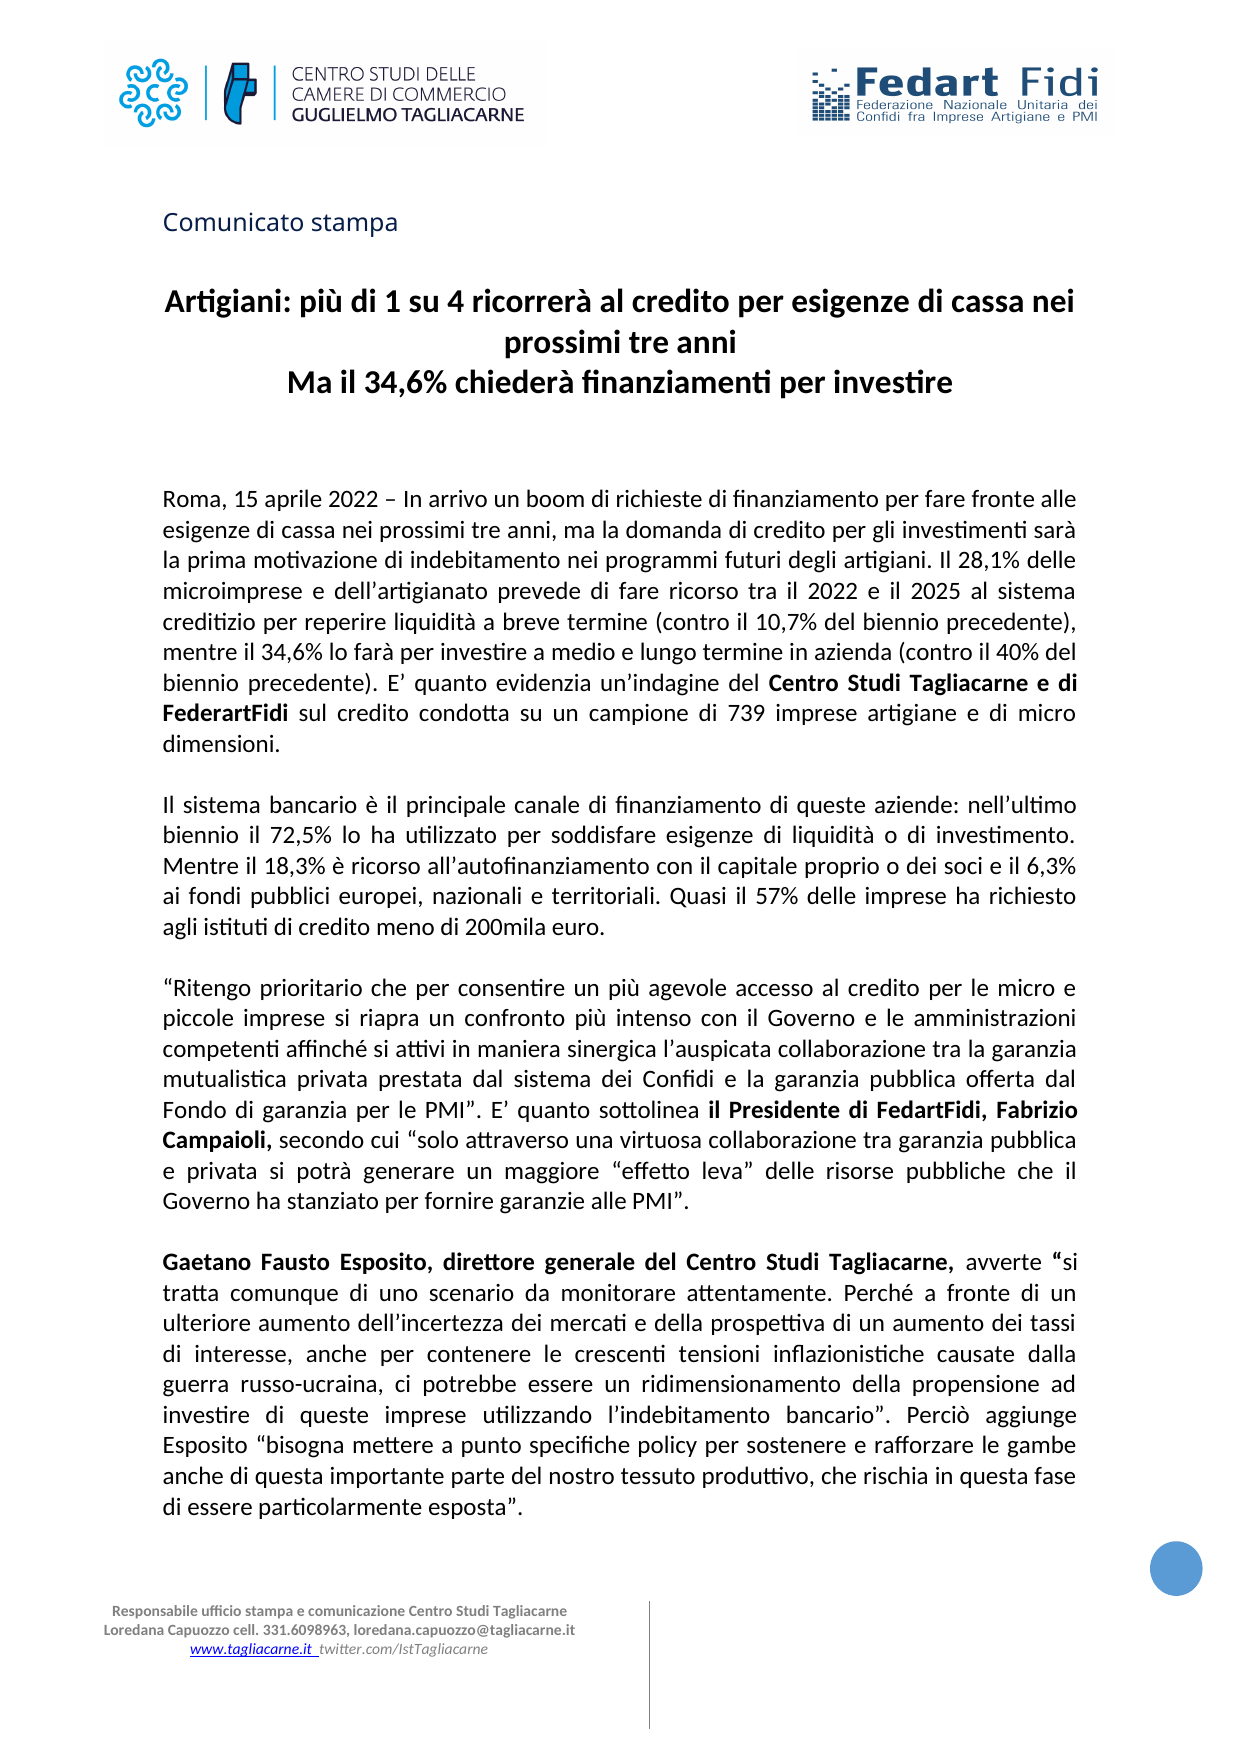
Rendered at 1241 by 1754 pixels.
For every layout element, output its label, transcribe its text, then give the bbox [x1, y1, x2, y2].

picture [103, 41, 549, 146]
text Ma il 34,6% chiederà finanziamenti per investire [162, 361, 1078, 402]
text Roma, 15 aprile 2022 – In arrivo un boom di richieste di finanziamento per fare fronte alle esigenze di cassa nei prossimi tre anni, ma la domanda di credito per gli investimenti sarà la prima motivazione di indebitamento nei programmi futuri degli artigiani. Il 28,1% delle microimprese e dell’artigianato prevede di fare ricorso tra il 2022 e il 2025 al sistema creditizio per reperire liquidità a breve termine (contro il 10,7% del biennio precedente), mentre il 34,6% lo farà per investire a medio e lungo termine in azienda (contro il 40% del biennio precedente). E’ quanto evidenzia un’indagine del Centro Studi Tagliacarne e di FederartFidi sul credito condotta su un campione di 739 imprese artigiane e di micro dimensioni. [162, 483, 1078, 758]
text Il sistema bancario è il principale canale di finanziamento di queste aziende: nell’ultimo biennio il 72,5% lo ha utilizzato per soddisfare esigenze di liquidità o di investimento. Mentre il 18,3% è ricorso all’autofinanziamento con il capitale proprio o dei soci e il 6,3% ai fondi pubblici europei, nazionali e territoriali. Quasi il 57% delle imprese ha richiesto agli istituti di credito meno di 200mila euro. [162, 789, 1078, 941]
text Comunicato stampa [162, 205, 1078, 239]
text Gaetano Fausto Esposito, direttore generale del Centro Studi Tagliacarne, avverte “si tratta comunque di uno scenario da monitorare attentamente. Perché a fronte di un ulteriore aumento dell’incertezza dei mercati e della prospettiva di un aumento dei tassi di interesse, anche per contenere le crescenti tensioni inflazionistiche causate dalla guerra russo-ucraina, ci potrebbe essere un ridimensionamento della propensione ad investire di queste imprese utilizzando l’indebitamento bancario”. Perciò aggiunge Esposito “bisogna mettere a punto specifiche policy per sostenere e rafforzare le gambe anche di questa importante parte del nostro tessuto produttivo, che rischia in questa fase di essere particolarmente esposta”. [162, 1247, 1078, 1521]
text Artigiani: più di 1 su 4 ricorrerà al credito per esigenze di cassa nei prossimi tre anni [162, 280, 1078, 361]
picture [796, 47, 1114, 136]
text “Ritengo prioritario che per consentire un più agevole accesso al credito per le micro e piccole imprese si riapra un confronto più intenso con il Governo e le amministrazioni competenti affinché si attivi in maniera sinergica l’auspicata collaborazione tra la garanzia mutualistica privata prestata dal sistema dei Confidi e la garanzia pubblica offerta dal Fondo di garanzia per le PMI”. E’ quanto sottolinea il Presidente di FedartFidi, Fabrizio Campaioli, secondo cui “solo attraverso una virtuosa collaborazione tra garanzia pubblica e privata si potrà generare un maggiore “effetto leva” delle risorse pubbliche che il Governo ha stanziato per fornire garanzie alle PMI”. [162, 972, 1078, 1216]
